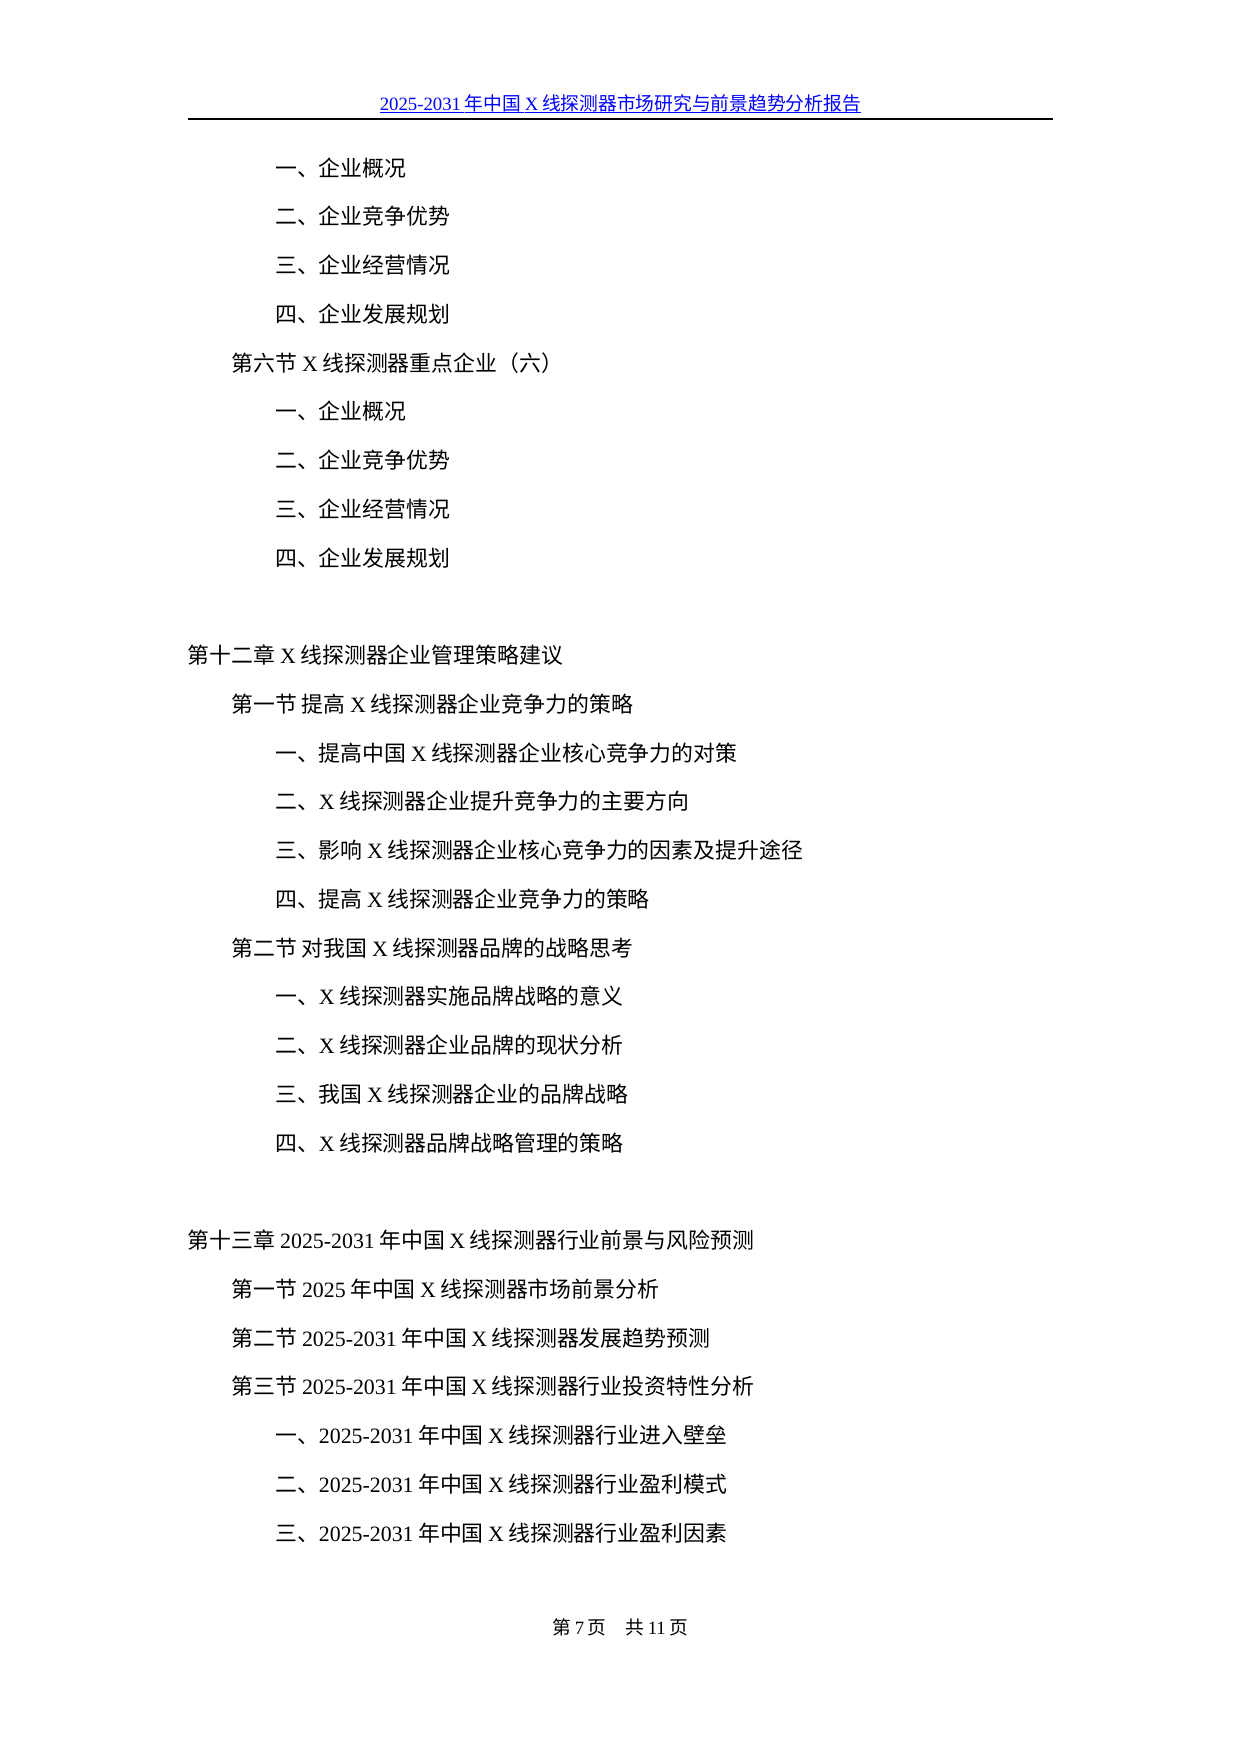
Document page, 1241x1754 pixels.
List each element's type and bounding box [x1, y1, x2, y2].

text [187, 150, 1053, 1548]
